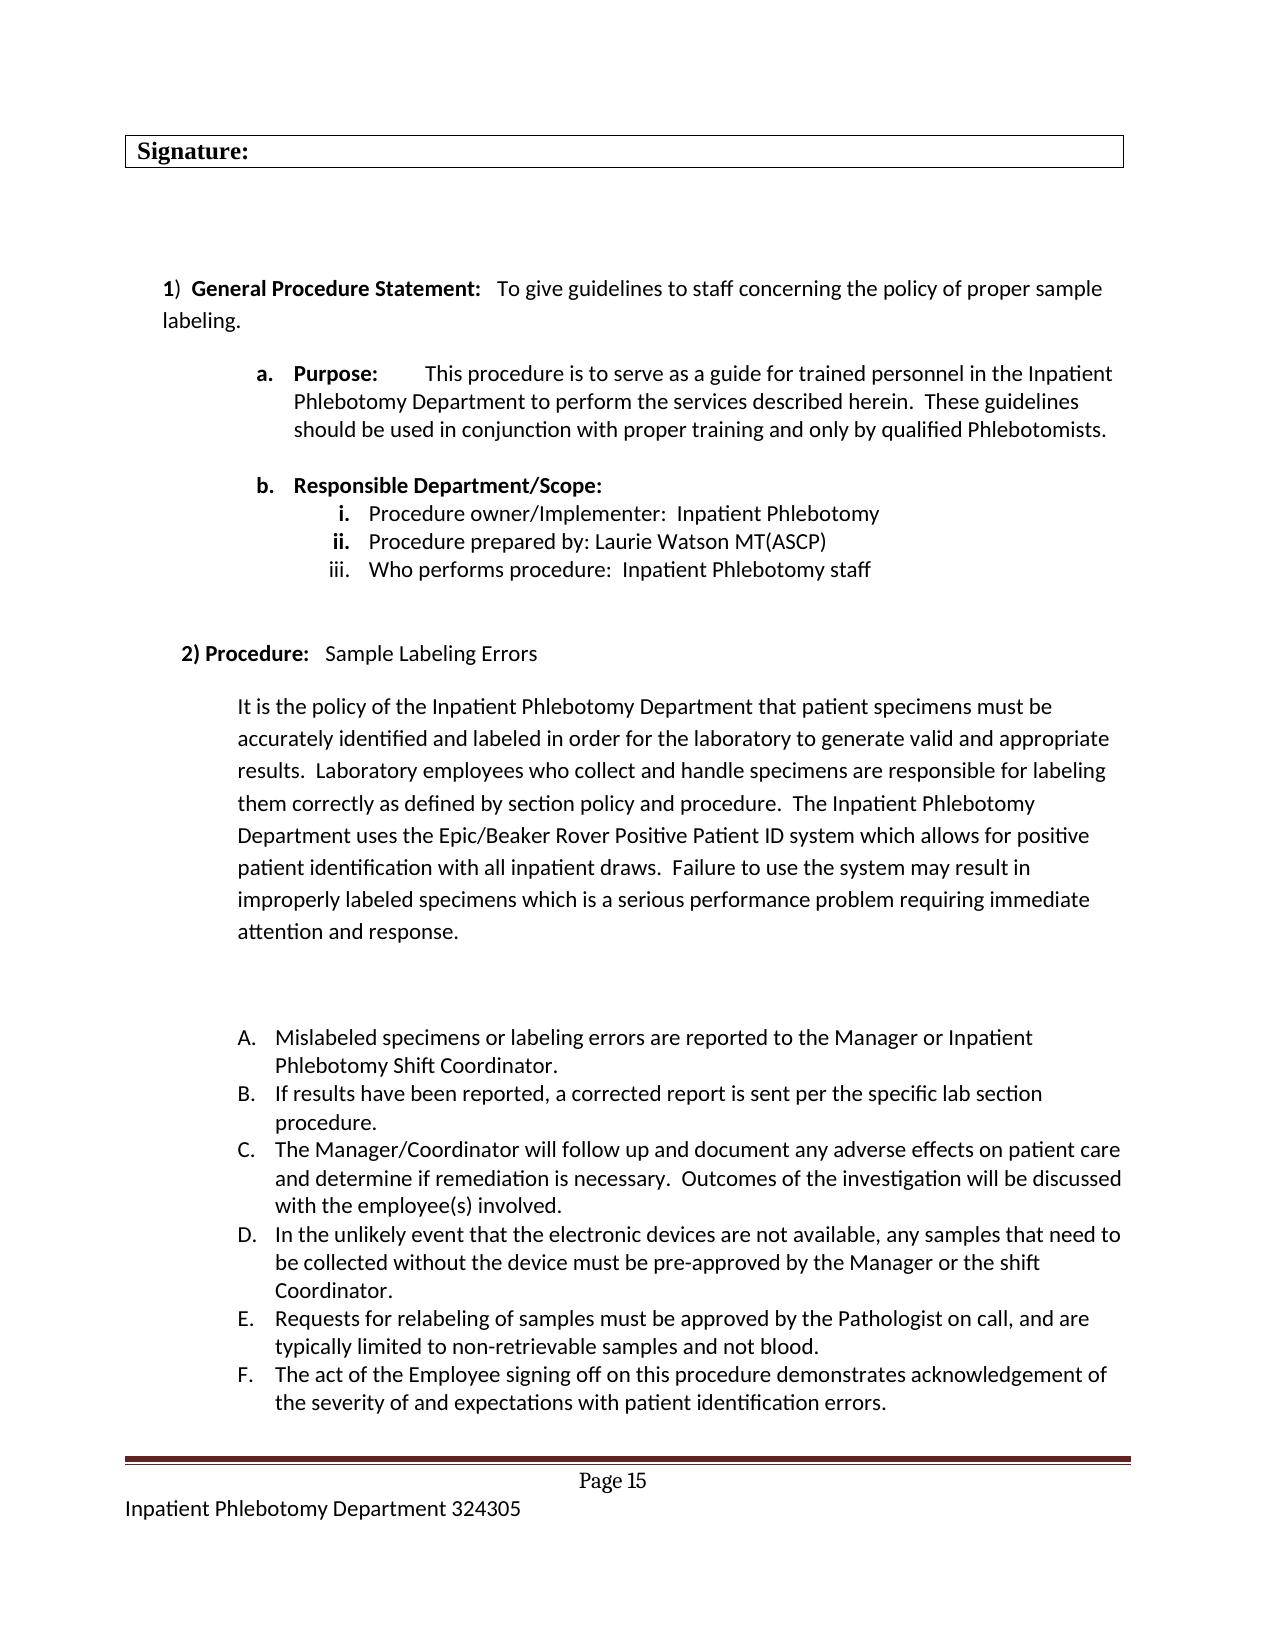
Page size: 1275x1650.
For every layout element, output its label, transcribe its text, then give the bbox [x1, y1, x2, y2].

list In the unlikely event that the electronic devices are not available, any samples that need to be collected without the device must be pre-approved by the Manager or the shift Coordinator. [237, 1220, 1131, 1304]
list The Manager/Coordinator will follow up and document any adverse effects on patient care and determine if remediation is necessary. Outcomes of the investigation will be discussed with the employee(s) involved. [237, 1136, 1131, 1220]
list If results have been reported, a corrected report is sent per the specific lab section procedure. [237, 1079, 1131, 1136]
text 1) General Procedure Statement: To give guidelines to staff concerning the policy of proper sample labeling. [162, 274, 1131, 334]
list Purpose: This procedure is to serve as a guide for trained personnel in the Inpatient Phlebotomy Department to perform the services described herein. These guidelines should be used in conjunction with proper training and only by qualified Phlebotomists. [256, 359, 1131, 443]
text It is the policy of the Inpatient Phlebotomy Department that patient specimens must be accurately identified and labeled in order for the laboratory to generate valid and appropriate results. Laboratory employees who collect and handle specimens are responsible for labeling them correctly as defined by section policy and procedure. The Inpatient Phlebotomy Department uses the Epic/Beaker Rover Positive Patient ID system which allows for positive patient identification with all inpatient draws. Failure to use the system may result in improperly labeled specimens which is a serious performance problem requiring immediate attention and response. [237, 692, 1131, 946]
list Requests for relabeling of samples must be approved by the Pathologist on call, and are typically limited to non-retrievable samples and not blood. [237, 1304, 1131, 1360]
list Mislabeled specimens or labeling errors are reported to the Manager or Inpatient Phlebotomy Shift Coordinator. [237, 1023, 1131, 1079]
text 2) Procedure: Sample Labeling Errors [181, 639, 1131, 667]
table_cell Signature: [126, 136, 1123, 167]
list Responsible Department/Scope: [256, 471, 1131, 499]
list The act of the Employee signing off on this procedure demonstrates acknowledgement of the severity of and expectations with patient identification errors. [237, 1360, 1131, 1416]
list Procedure prepared by: Laurie Watson MT(ASCP) [350, 527, 1131, 555]
list Procedure owner/Implementer: Inpatient Phlebotomy [350, 499, 1131, 527]
list Who performs procedure: Inpatient Phlebotomy staff [350, 555, 1131, 583]
